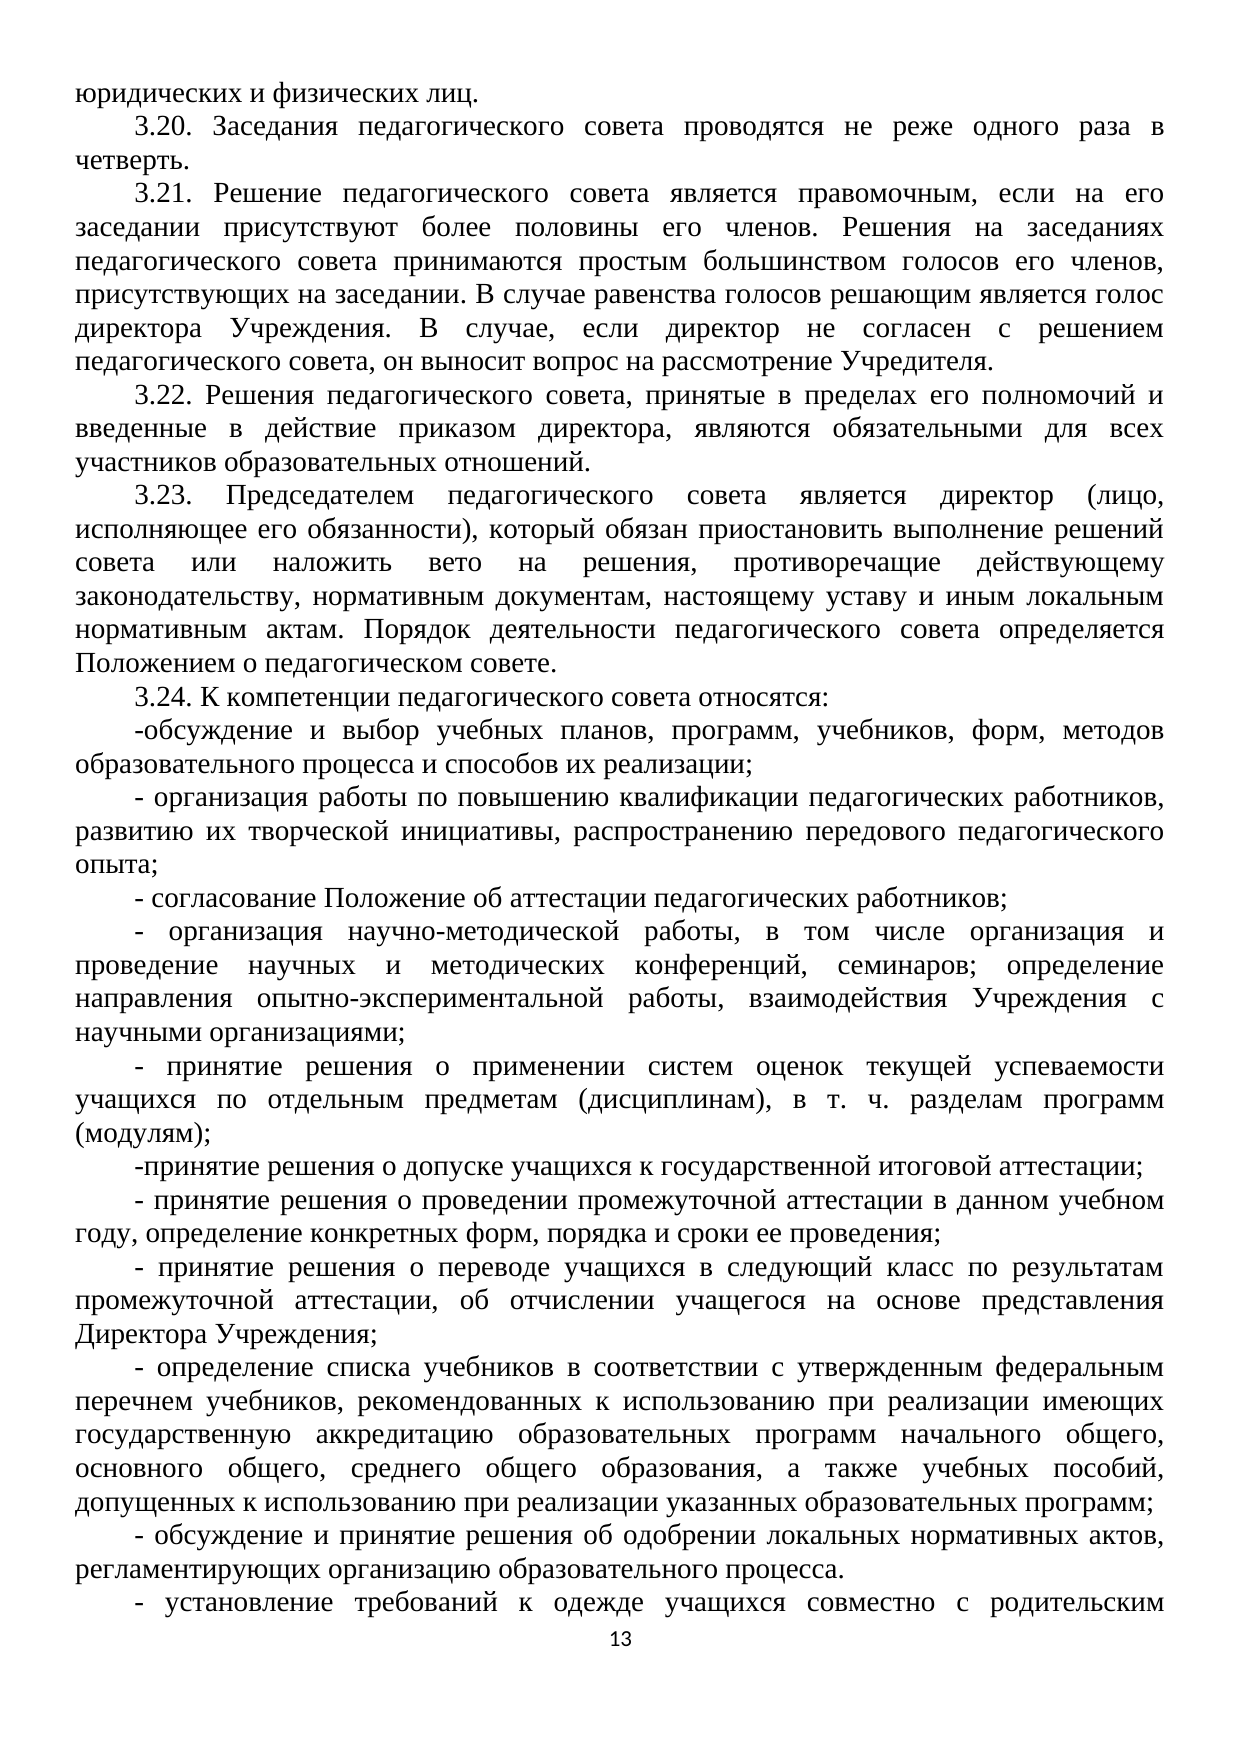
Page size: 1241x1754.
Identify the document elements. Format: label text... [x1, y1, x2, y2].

text - определение списка учебников в соответствии с утвержденным федеральным перечнем учебников, рекомендованных к использованию при реализации имеющих государственную аккредитацию образовательных программ начального общего, основного общего, среднего общего образования, а также учебных пособий, допущенных к использованию при реализации указанных образовательных программ; [75, 1349, 1165, 1517]
text 3.24. К компетенции педагогического совета относятся: [75, 679, 1165, 712]
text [75, 75, 1165, 108]
list - организация работы по повышению квалификации педагогических работников, развитию их творческой инициативы, распространению передового педагогического опыта; [75, 779, 1165, 880]
text -принятие решения о допуске учащихся к государственной итоговой аттестации; [75, 1148, 1165, 1182]
list - обсуждение и принятие решения об одобрении локальных нормативных актов, регламентирующих организацию образовательного процесса. [75, 1517, 1165, 1584]
text 3.22. Решения педагогического совета, принятые в пределах его полномочий и введенные в действие приказом директора, являются обязательными для всех участников образовательных отношений. [75, 377, 1165, 477]
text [75, 1584, 1165, 1618]
list - согласование Положение об аттестации педагогических работников; [75, 880, 1165, 913]
text 3.21. Решение педагогического совета является правомочным, если на его заседании присутствуют более половины его членов. Решения на заседаниях педагогического совета принимаются простым большинством голосов его членов, присутствующих на заседании. В случае равенства голосов решающим является голос директора Учреждения. В случае, если директор не согласен с решением педагогического совета, он выносит вопрос на рассмотрение Учредителя. [75, 176, 1165, 377]
list - принятие решения о переводе учащихся в следующий класс по результатам промежуточной аттестации, об отчислении учащегося на основе представления Директора Учреждения; [75, 1249, 1165, 1349]
text 3.23. Председателем педагогического совета является директор (лицо, исполняющее его обязанности), который обязан приостановить выполнение решений совета или наложить вето на решения, противоречащие действующему законодательству, нормативным документам, настоящему уставу и иным локальным нормативным актам. Порядок деятельности педагогического совета определяется Положением о педагогическом совете. [75, 477, 1165, 679]
list -обсуждение и выбор учебных планов, программ, учебников, форм, методов образовательного процесса и способов их реализации; [75, 712, 1165, 779]
list - принятие решения о проведении промежуточной аттестации в данном учебном году, определение конкретных форм, порядка и сроки ее проведения; [75, 1182, 1165, 1249]
text - принятие решения о применении систем оценок текущей успеваемости учащихся по отдельным предметам (дисциплинам), в т. ч. разделам программ (модулям); [75, 1048, 1165, 1148]
list - организация научно-методической работы, в том числе организация и проведение научных и методических конференций, семинаров; определение направления опытно-экспериментальной работы, взаимодействия Учреждения с научными организациями; [75, 913, 1165, 1048]
text 3.20. Заседания педагогического совета проводятся не реже одного раза в четверть. [75, 108, 1165, 176]
